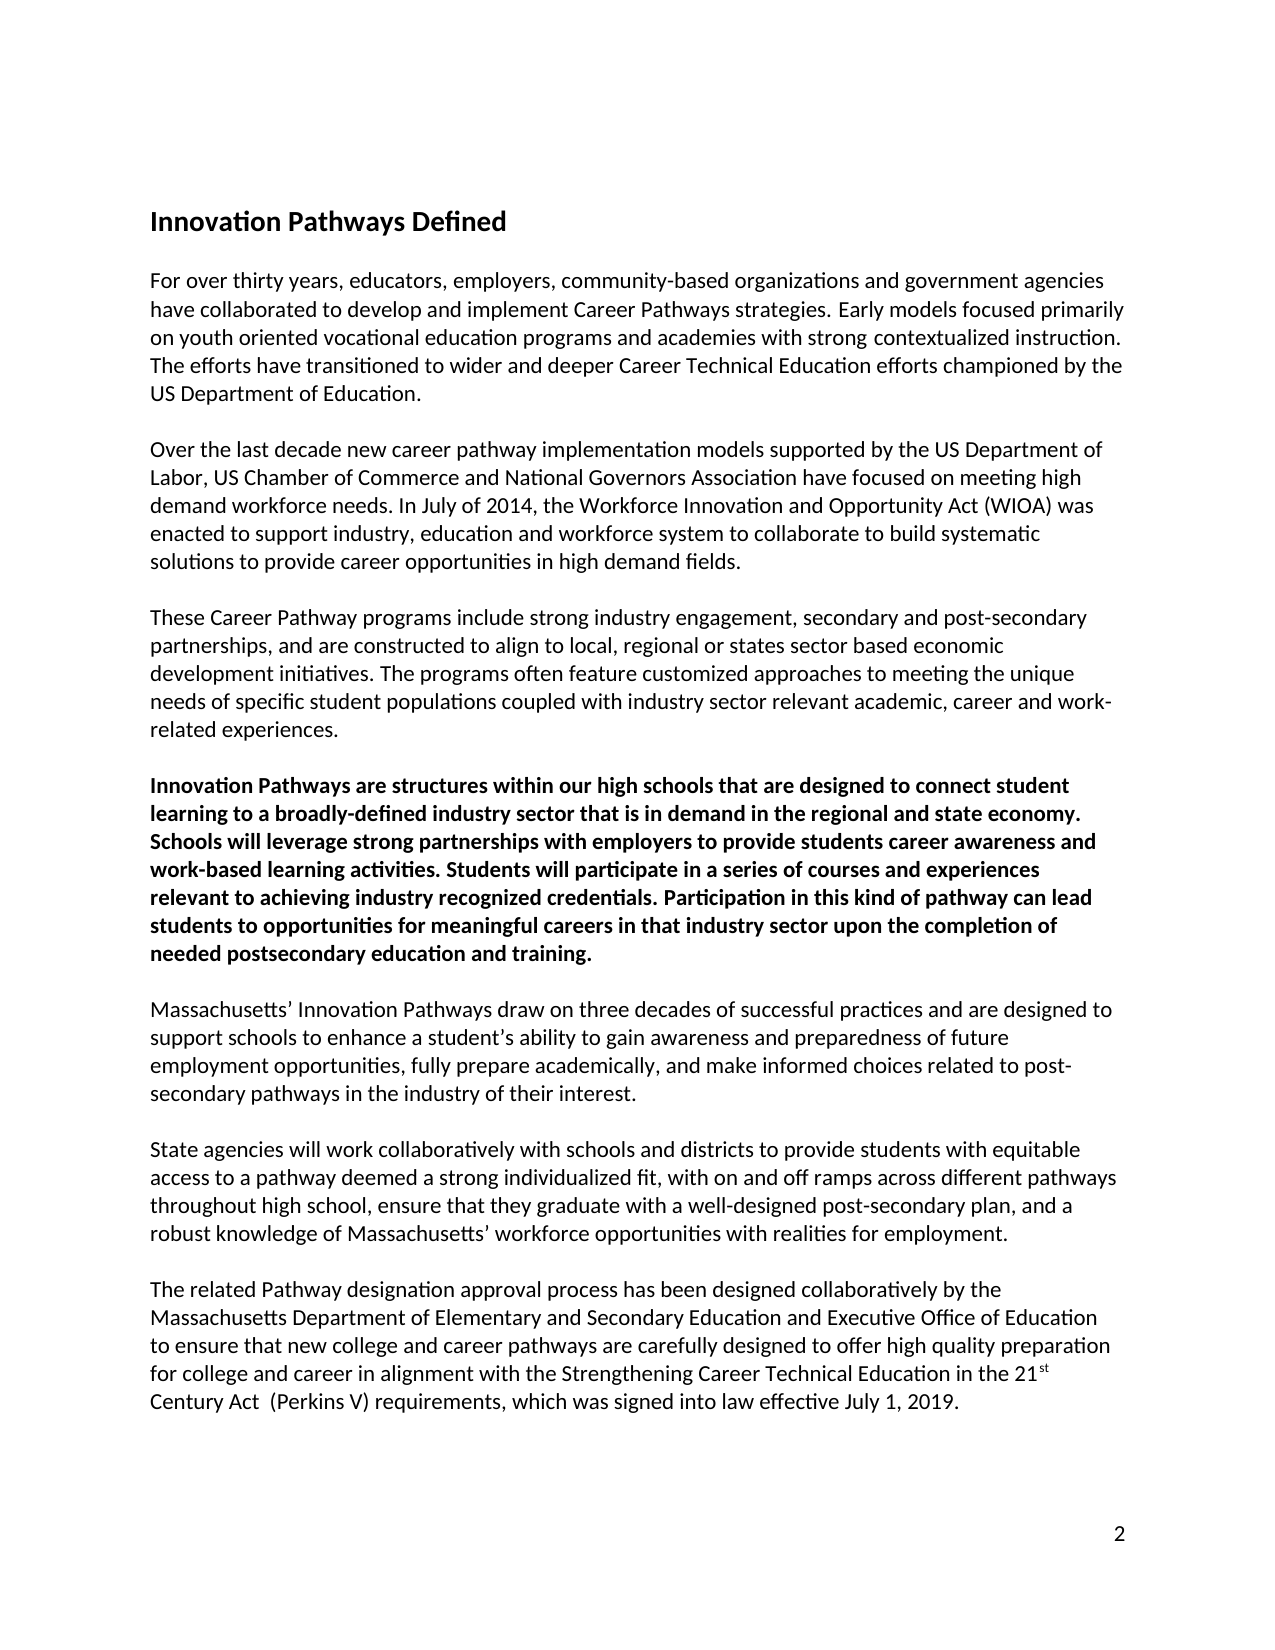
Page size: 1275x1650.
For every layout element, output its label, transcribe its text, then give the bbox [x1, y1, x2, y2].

text Over the last decade new career pathway implementation models supported by the US Department of Labor, US Chamber of Commerce and National Governors Association have focused on meeting high demand workforce needs. In July of 2014, the Workforce Innovation and Opportunity Act (WIOA) was enacted to support industry, education and workforce system to collaborate to build systematic solutions to provide career opportunities in high demand fields. [150, 435, 1125, 575]
subtitle Innovation Pathways Defined [150, 203, 1125, 239]
text Innovation Pathways are structures within our high schools that are designed to connect student learning to a broadly-defined industry sector that is in demand in the regional and state economy. Schools will leverage strong partnerships with employers to provide students career awareness and work-based learning activities. Students will participate in a series of courses and experiences relevant to achieving industry recognized credentials. Participation in this kind of pathway can lead students to opportunities for meaningful careers in that industry sector upon the completion of needed postsecondary education and training. [150, 771, 1125, 967]
text Massachusetts’ Innovation Pathways draw on three decades of successful practices and are designed to support schools to enhance a student’s ability to gain awareness and preparedness of future employment opportunities, fully prepare academically, and make informed choices related to post-secondary pathways in the industry of their interest. [150, 995, 1125, 1107]
text The related Pathway designation approval process has been designed collaboratively by the Massachusetts Department of Elementary and Secondary Education and Executive Office of Education to ensure that new college and career pathways are carefully designed to offer high quality preparation for college and career in alignment with the Strengthening Career Technical Education in the 21st Century Act (Perkins V) requirements, which was signed into law effective July 1, 2019. [150, 1275, 1125, 1416]
text For over thirty years, educators, employers, community-based organizations and government agencies have collaborated to develop and implement Career Pathways strategies. Early models focused primarily on youth oriented vocational education programs and academies with strong contextualized instruction. The efforts have transitioned to wider and deeper Career Technical Education efforts championed by the US Department of Education. [150, 267, 1125, 407]
text These Career Pathway programs include strong industry engagement, secondary and post-secondary partnerships, and are constructed to align to local, regional or states sector based economic development initiatives. The programs often feature customized approaches to meeting the unique needs of specific student populations coupled with industry sector relevant academic, career and work-related experiences. [150, 603, 1125, 743]
text State agencies will work collaboratively with schools and districts to provide students with equitable access to a pathway deemed a strong individualized fit, with on and off ramps across different pathways throughout high school, ensure that they graduate with a well-designed post-secondary plan, and a robust knowledge of Massachusetts’ workforce opportunities with realities for employment. [150, 1135, 1125, 1247]
